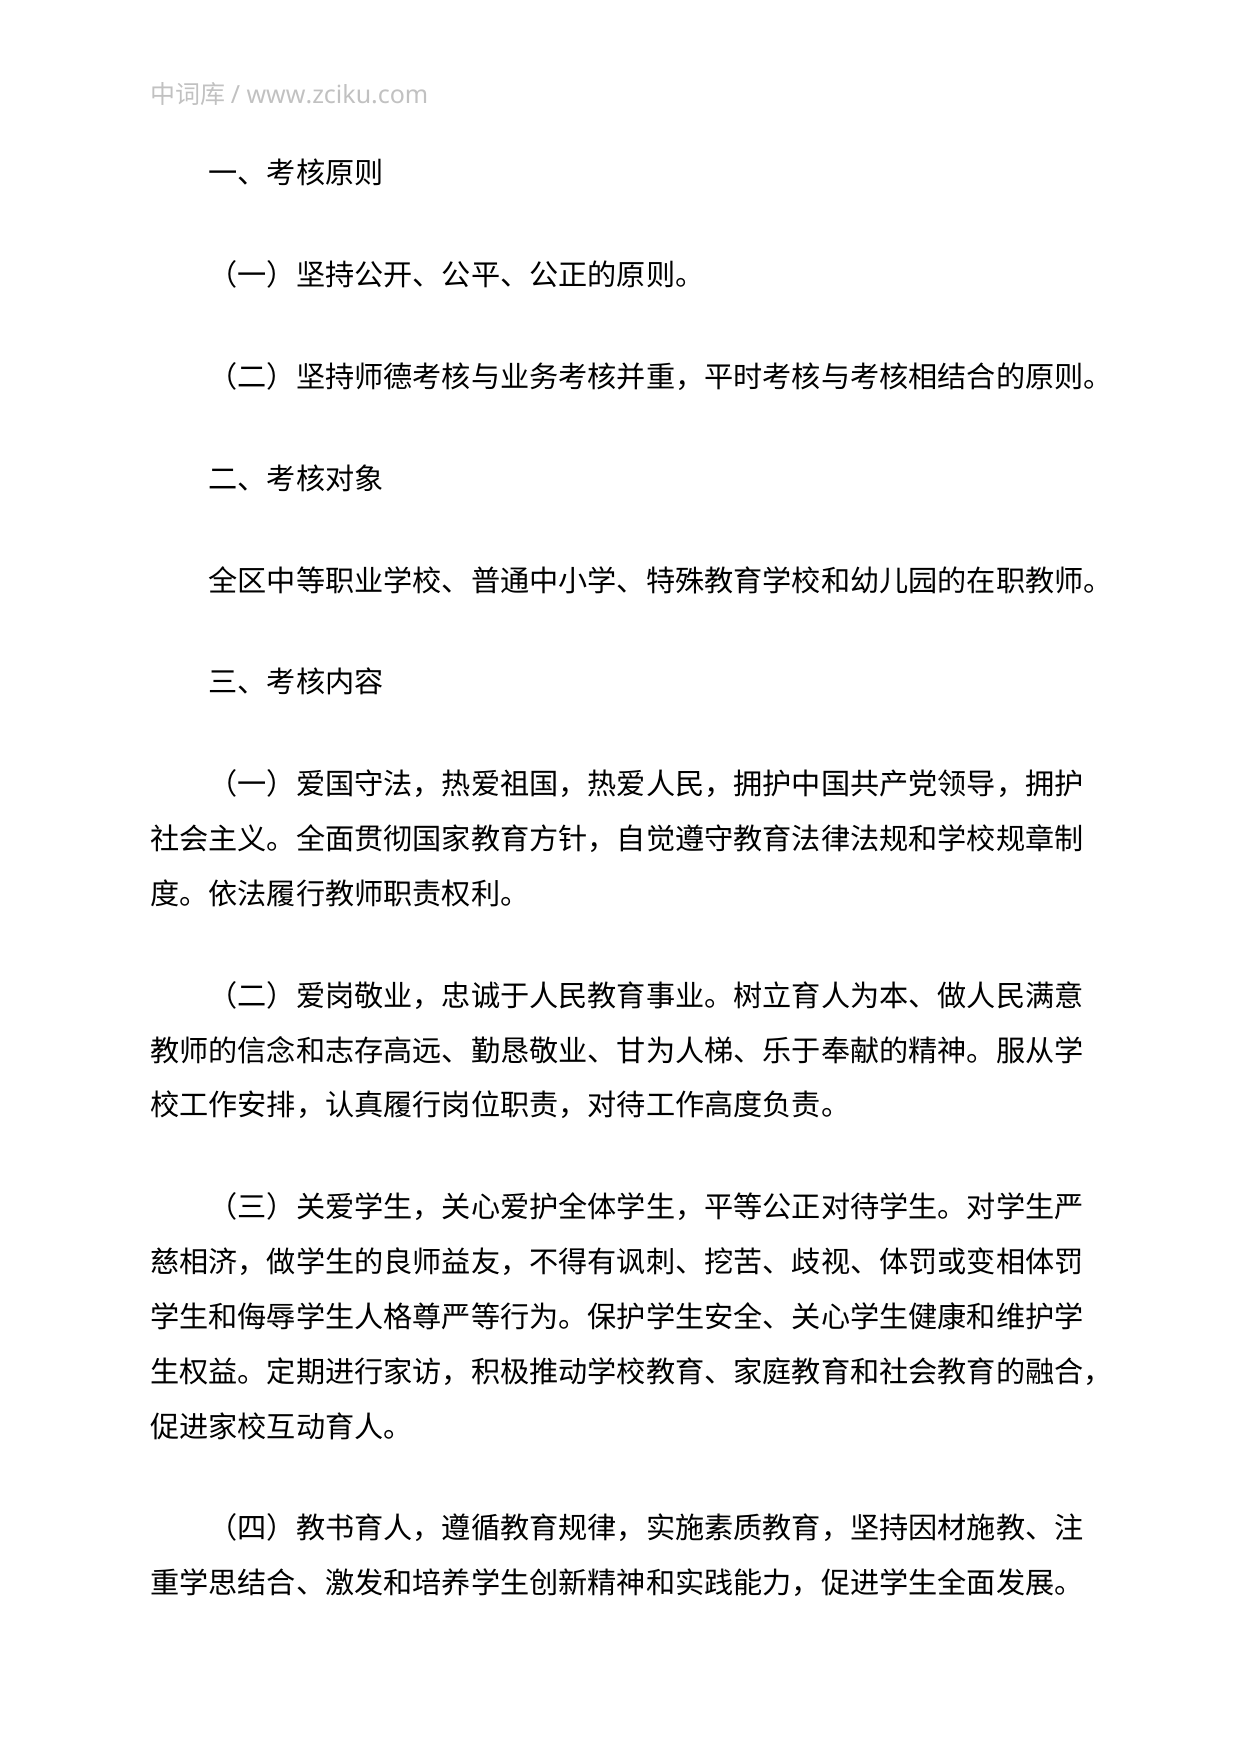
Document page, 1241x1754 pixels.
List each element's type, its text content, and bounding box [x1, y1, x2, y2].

text 二、考核对象 [150, 455, 1090, 498]
text 全区中等职业学校、普通中小学、特殊教育学校和幼儿园的在职教师。 [150, 557, 1090, 599]
text （一）坚持公开、公平、公正的原则。 [150, 252, 1090, 294]
text （一）爱国守法，热爱祖国，热爱人民，拥护中国共产党领导，拥护社会主义。全面贯彻国家教育方针，自觉遵守教育法律法规和学校规章制度。依法履行教师职责权利。 [150, 761, 1090, 913]
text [150, 1505, 1090, 1602]
text （三）关爱学生，关心爱护全体学生，平等公正对待学生。对学生严慈相济，做学生的良师益友，不得有讽刺、挖苦、歧视、体罚或变相体罚学生和侮辱学生人格尊严等行为。保护学生安全、关心学生健康和维护学生权益。定期进行家访，积极推动学校教育、家庭教育和社会教育的融合，促进家校互动育人。 [150, 1184, 1090, 1446]
text 三、考核内容 [150, 659, 1090, 701]
text （二）爱岗敬业，忠诚于人民教育事业。树立育人为本、做人民满意教师的信念和志存高远、勤恳敬业、甘为人梯、乐于奉献的精神。服从学校工作安排，认真履行岗位职责，对待工作高度负责。 [150, 972, 1090, 1124]
text （二）坚持师德考核与业务考核并重，平时考核与考核相结合的原则。 [150, 353, 1090, 396]
text 一、考核原则 [150, 150, 1090, 192]
